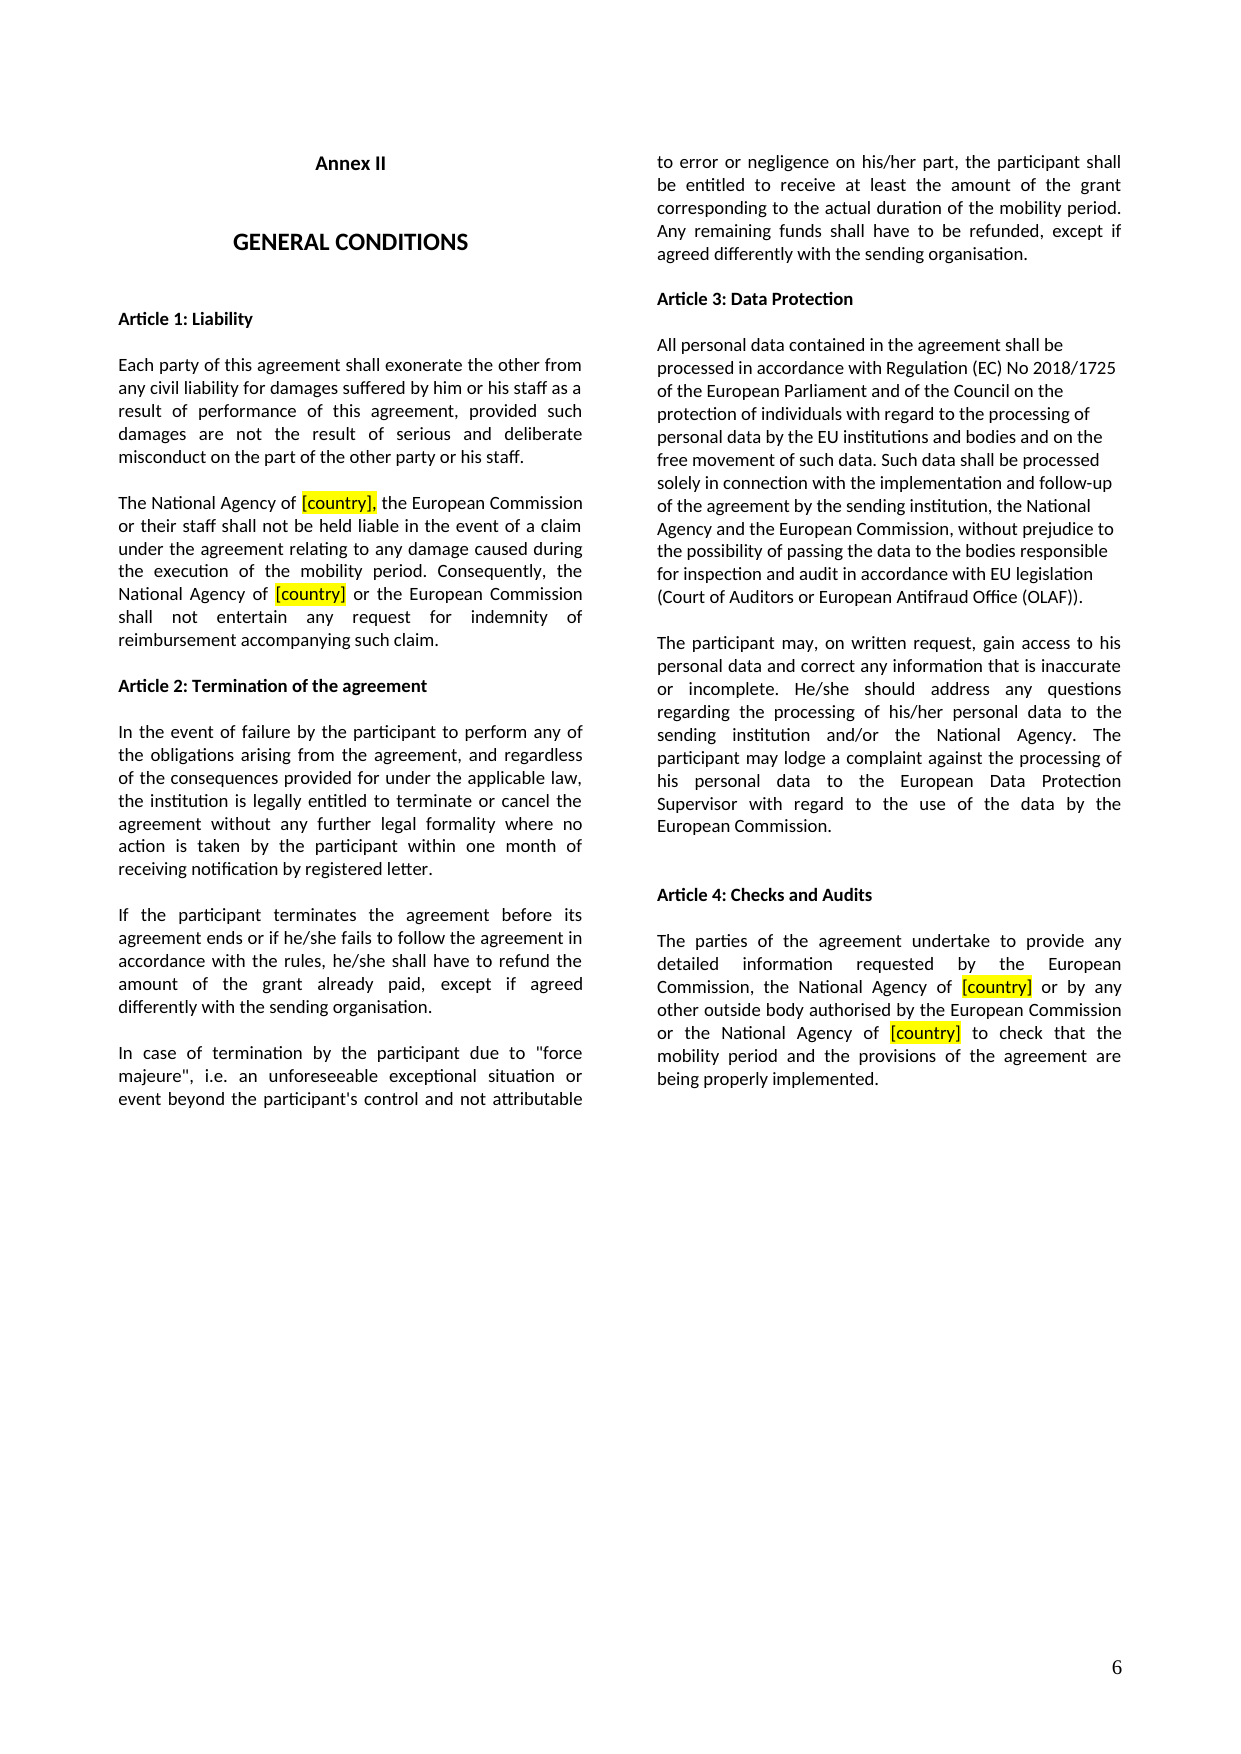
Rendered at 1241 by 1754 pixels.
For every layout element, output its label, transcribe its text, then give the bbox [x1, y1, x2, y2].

text Article 1: Liability [118, 308, 583, 331]
text GENERAL CONDITIONS [118, 226, 583, 257]
text The participant may, on written request, gain access to his personal data and correct any information that is inaccurate or incomplete. He/she should address any questions regarding the processing of his/her personal data to the sending institution and/or the National Agency. The participant may lodge a complaint against the processing of his personal data to the European Data Protection Supervisor with regard to the use of the data by the European Commission. [657, 631, 1122, 837]
text Article 2: Termination of the agreement [118, 674, 583, 697]
text All personal data contained in the agreement shall be processed in accordance with Regulation (EC) No 2018/1725 of the European Parliament and of the Council on the protection of individuals with regard to the processing of personal data by the EU institutions and bodies and on the free movement of such data. Such data shall be processed solely in connection with the implementation and follow-up of the agreement by the sending institution, the National Agency and the European Commission, without prejudice to the possibility of passing the data to the bodies responsible for inspection and audit in accordance with EU legislation (Court of Auditors or European Antifraud Office (OLAF)). [657, 333, 1122, 608]
text Article 4: Checks and Audits [657, 883, 1122, 906]
text The National Agency of [country], the European Commission or their staff shall not be held liable in the event of a claim under the agreement relating to any damage caused during the execution of the mobility period. Consequently, the National Agency of [country] or the European Commission shall not entertain any request for indemnity of reimbursement accompanying such claim. [118, 491, 583, 651]
text In case of termination by the participant due to "force majeure", i.e. an unforeseeable exceptional situation or event beyond the participant's control and not attributable to error or negligence on his/her part, the participant shall be entitled to receive at least the amount of the grant corresponding to the actual duration of the mobility period. Any remaining funds shall have to be refunded, except if agreed differently with the sending organisation. [657, 150, 1122, 264]
text Annex II [118, 150, 583, 175]
text In the event of failure by the participant to perform any of the obligations arising from the agreement, and regardless of the consequences provided for under the applicable law, the institution is legally entitled to terminate or cancel the agreement without any further legal formality where no action is taken by the participant within one month of receiving notification by registered letter. [118, 720, 583, 881]
text The parties of the agreement undertake to provide any detailed information requested by the European Commission, the National Agency of [country] or by any other outside body authorised by the European Commission or the National Agency of [country] to check that the mobility period and the provisions of the agreement are being properly implemented. [657, 929, 1122, 1089]
text In case of termination by the participant due to "force majeure", i.e. an unforeseeable exceptional situation or event beyond the participant's control and not attributable to error or negligence on his/her part, the participant shall be entitled to receive at least the amount of the grant corresponding to the actual duration of the mobility period. Any remaining funds shall have to be refunded, except if agreed differently with the sending organisation. [118, 1041, 583, 1110]
text If the participant terminates the agreement before its agreement ends or if he/she fails to follow the agreement in accordance with the rules, he/she shall have to refund the amount of the grant already paid, except if agreed differently with the sending organisation. [118, 903, 583, 1018]
text Each party of this agreement shall exonerate the other from any civil liability for damages suffered by him or his staff as a result of performance of this agreement, provided such damages are not the result of serious and deliberate misconduct on the part of the other party or his staff. [118, 353, 583, 468]
text Article 3: Data Protection [657, 287, 1122, 310]
